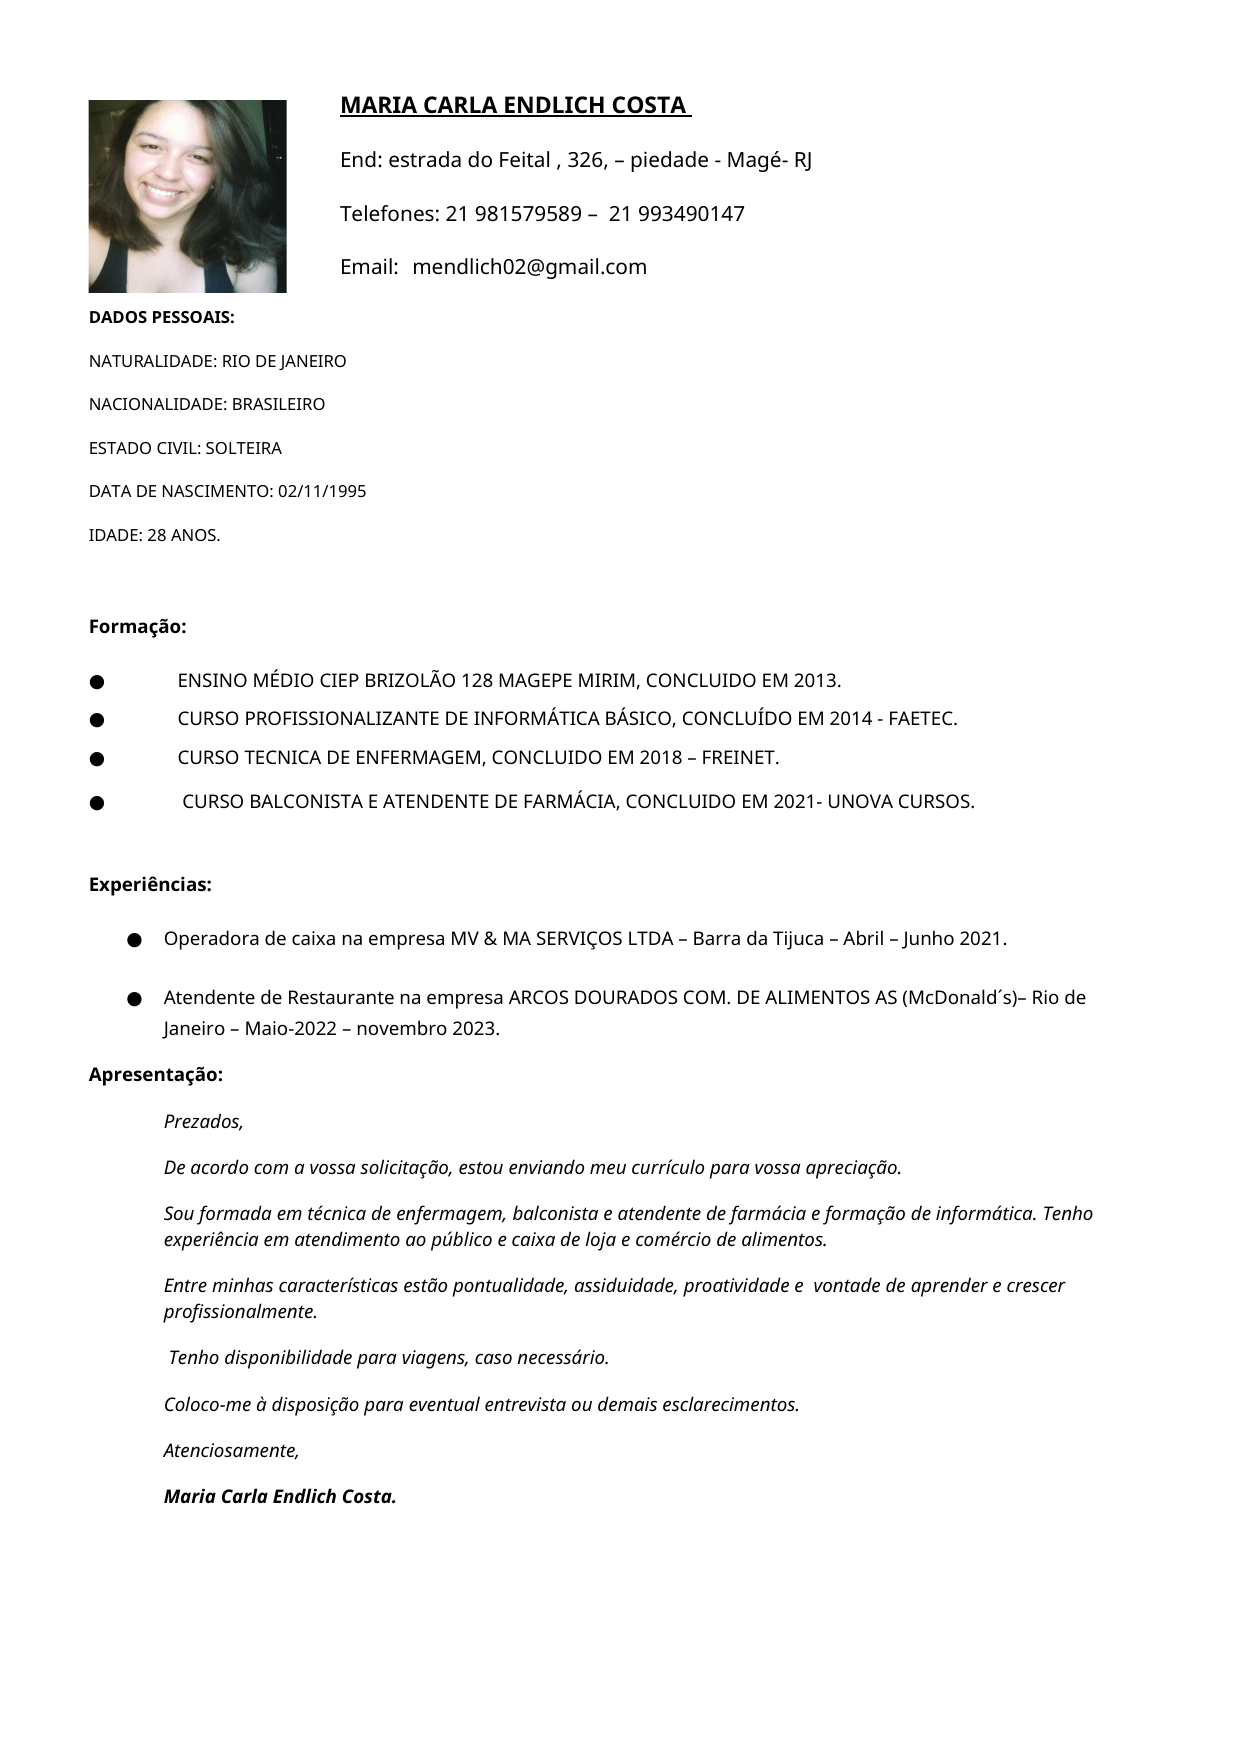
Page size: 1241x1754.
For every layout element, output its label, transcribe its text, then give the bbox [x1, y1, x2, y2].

list ENSINO MÉDIO CIEP BRIZOLÃO 128 MAGEPE MIRIM, CONCLUIDO EM 2013. [88, 660, 1152, 698]
list CURSO PROFISSIONALIZANTE DE INFORMÁTICA BÁSICO, CONCLUÍDO EM 2014 - FAETEC. [88, 698, 1152, 737]
picture [88, 100, 287, 293]
text Telefones: 21 981579589 – 21 993490147 [340, 199, 1152, 227]
text ESTADO CIVIL: SOLTEIRA [88, 436, 1152, 459]
text IDADE: 28 ANOS. [88, 523, 1152, 546]
text Coloco-me à disposição para eventual entrevista ou demais esclarecimentos. [163, 1391, 1152, 1416]
text DADOS PESSOAIS: [88, 306, 1152, 328]
text De acordo com a vossa solicitação, estou enviando meu currículo para vossa apreciação. [163, 1154, 1152, 1180]
text Experiências: [88, 871, 1152, 897]
text Sou formada em técnica de enfermagem, balconista e atendente de farmácia e formação de informática. Tenho experiência em atendimento ao público e caixa de loja e comércio de alimentos. [163, 1201, 1152, 1252]
text DATA DE NASCIMENTO: 02/11/1995 [88, 480, 1152, 503]
text Apresentação: [88, 1062, 1152, 1087]
text MARIA CARLA ENDLICH COSTA [340, 89, 1152, 120]
text Email: mendlich02@gmail.com [340, 252, 1152, 281]
text Maria Carla Endlich Costa. [163, 1483, 1152, 1509]
text End: estrada do Feital , 326, – piedade - Magé- RJ [340, 145, 1152, 174]
list CURSO BALCONISTA E ATENDENTE DE FARMÁCIA, CONCLUIDO EM 2021- UNOVA CURSOS. [88, 781, 1152, 819]
list CURSO TECNICA DE ENFERMAGEM, CONCLUIDO EM 2018 – FREINET. [88, 737, 1152, 775]
list Atendente de Restaurante na empresa ARCOS DOURADOS COM. DE ALIMENTOS AS (McDonald´s)– Rio de Janeiro – Maio-2022 – novembro 2023. [126, 977, 1152, 1041]
text Tenho disponibilidade para viagens, caso necessário. [163, 1344, 1152, 1370]
text NACIONALIDADE: BRASILEIRO [88, 393, 1152, 416]
text Prezados, [163, 1108, 1152, 1133]
text Entre minhas características estão pontualidade, assiduidade, proatividade e vontade de aprender e crescer profissionalmente. [163, 1273, 1152, 1324]
list Operadora de caixa na empresa MV & MA SERVIÇOS LTDA – Barra da Tijuca – Abril – Junho 2021. [126, 918, 1152, 956]
text Atenciosamente, [163, 1437, 1152, 1463]
text Formação: [88, 613, 1152, 639]
text NATURALIDADE: RIO DE JANEIRO [88, 349, 1152, 372]
